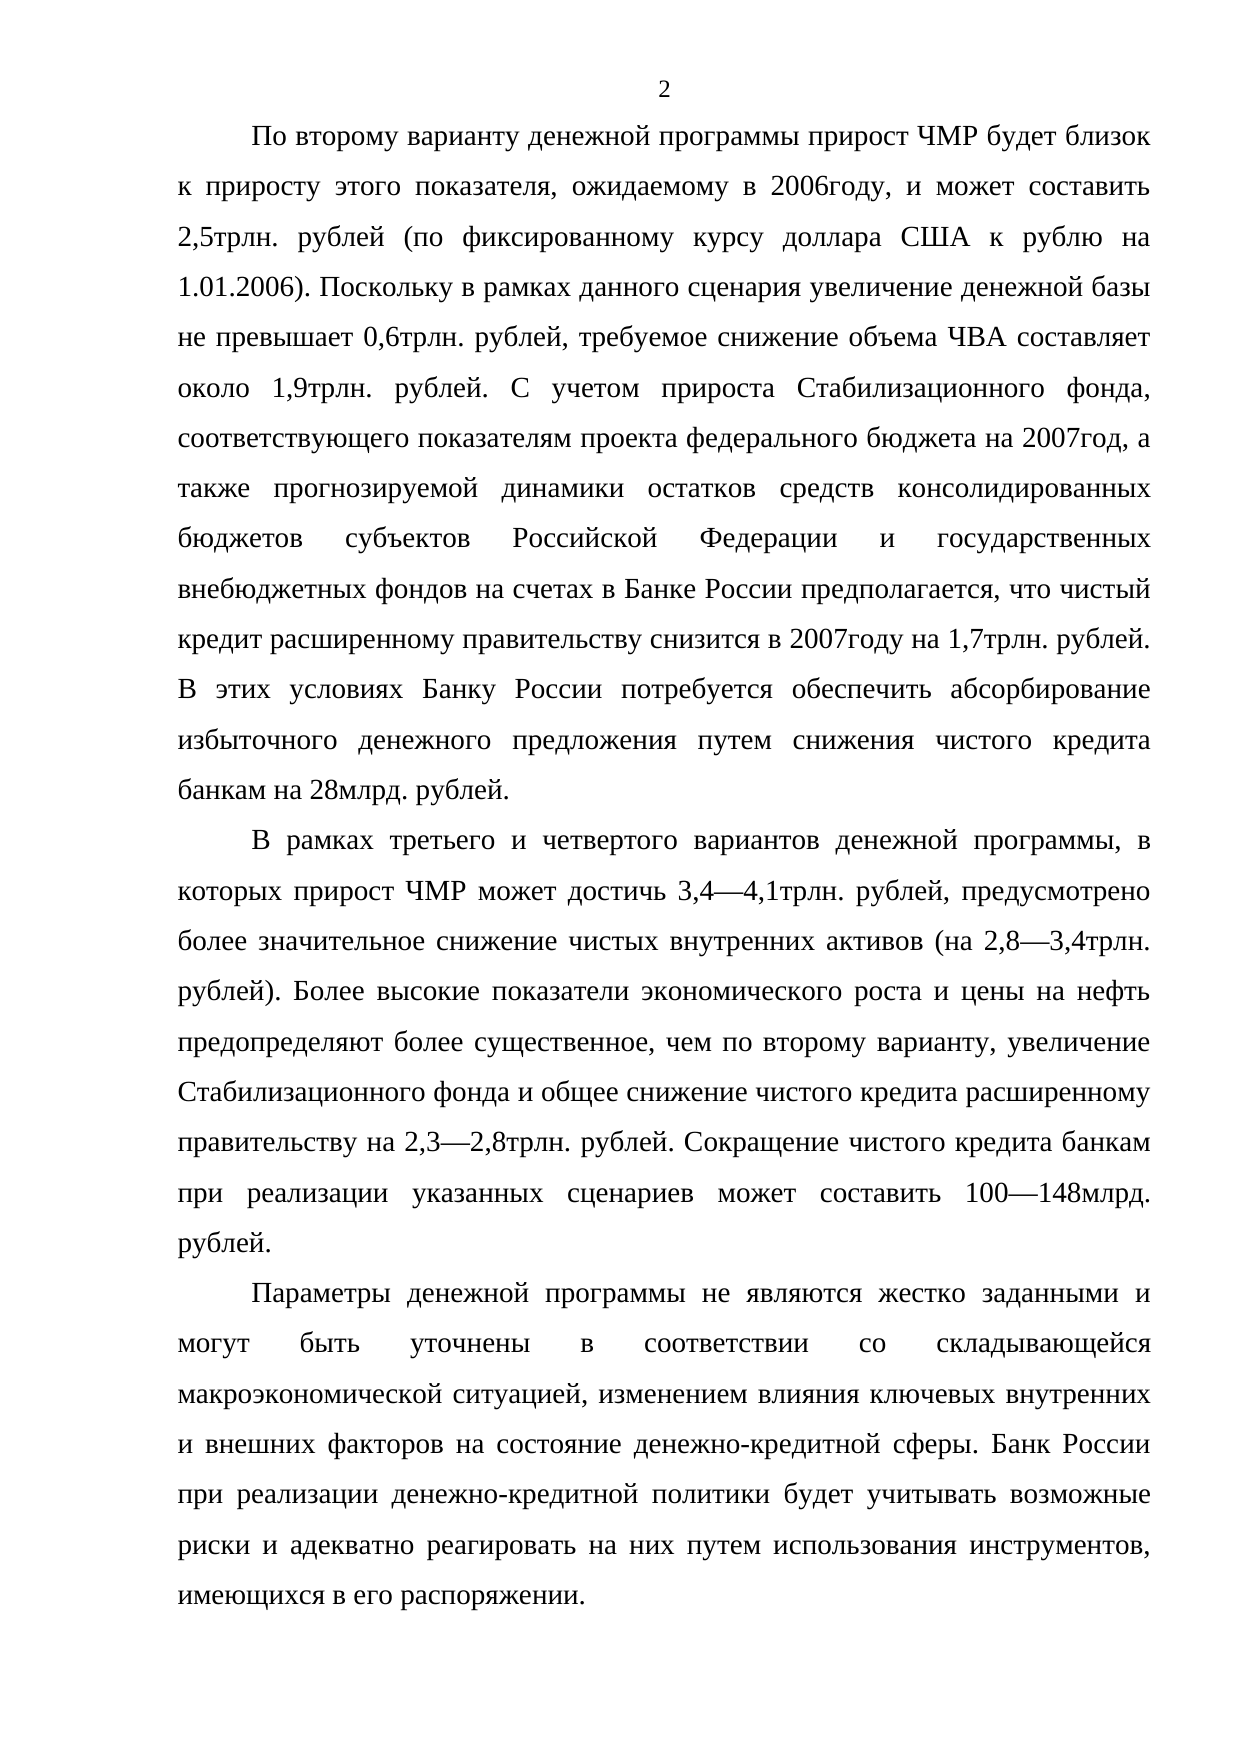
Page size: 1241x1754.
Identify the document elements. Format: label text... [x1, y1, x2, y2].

text В рамках третьего и четвертого вариантов денежной программы, в которых прирост ЧМР может достичь 3,4—4,1трлн. рублей, предусмотрено более значительное снижение чистых внутренних активов (на 2,8—3,4трлн. рублей). Более высокие показатели экономического роста и цены на нефть предопределяют более существенное, чем по второму варианту, увеличение Стабилизационного фонда и общее снижение чистого кредита расширенному правительству на 2,3—2,8трлн. рублей. Сокращение чистого кредита банкам при реализации указанных сценариев может составить 100—148млрд. рублей. [177, 822, 1152, 1258]
text По второму варианту денежной программы прирост ЧМР будет близок к приросту этого показателя, ожидаемому в 2006году, и может составить 2,5трлн. рублей (по фиксированному курсу доллара США к рублю на 1.01.2006). Поскольку в рамках данного сценария увеличение денежной базы не превышает 0,6трлн. рублей, требуемое снижение объема ЧВА составляет около 1,9трлн. рублей. С учетом прироста Стабилизационного фонда, соответствующего показателям проекта федерального бюджета на 2007год, а также прогнозируемой динамики остатков средств консолидированных бюджетов субъектов Российской Федерации и государственных внебюджетных фондов на счетах в Банке России предполагается, что чистый кредит расширенному правительству снизится в 2007году на 1,7трлн. рублей. В этих условиях Банку России потребуется обеспечить абсорбирование избыточного денежного предложения путем снижения чистого кредита банкам на 28млрд. рублей. [177, 118, 1152, 806]
text Параметры денежной программы не являются жестко заданными и могут быть уточнены в соответствии со складывающейся макроэкономической ситуацией, изменением влияния ключевых внутренних и внешних факторов на состояние денежно-кредитной сферы. Банк России при реализации денежно-кредитной политики будет учитывать возможные риски и адекватно реагировать на них путем использования инструментов, имеющихся в его распоряжении. [177, 1275, 1152, 1611]
